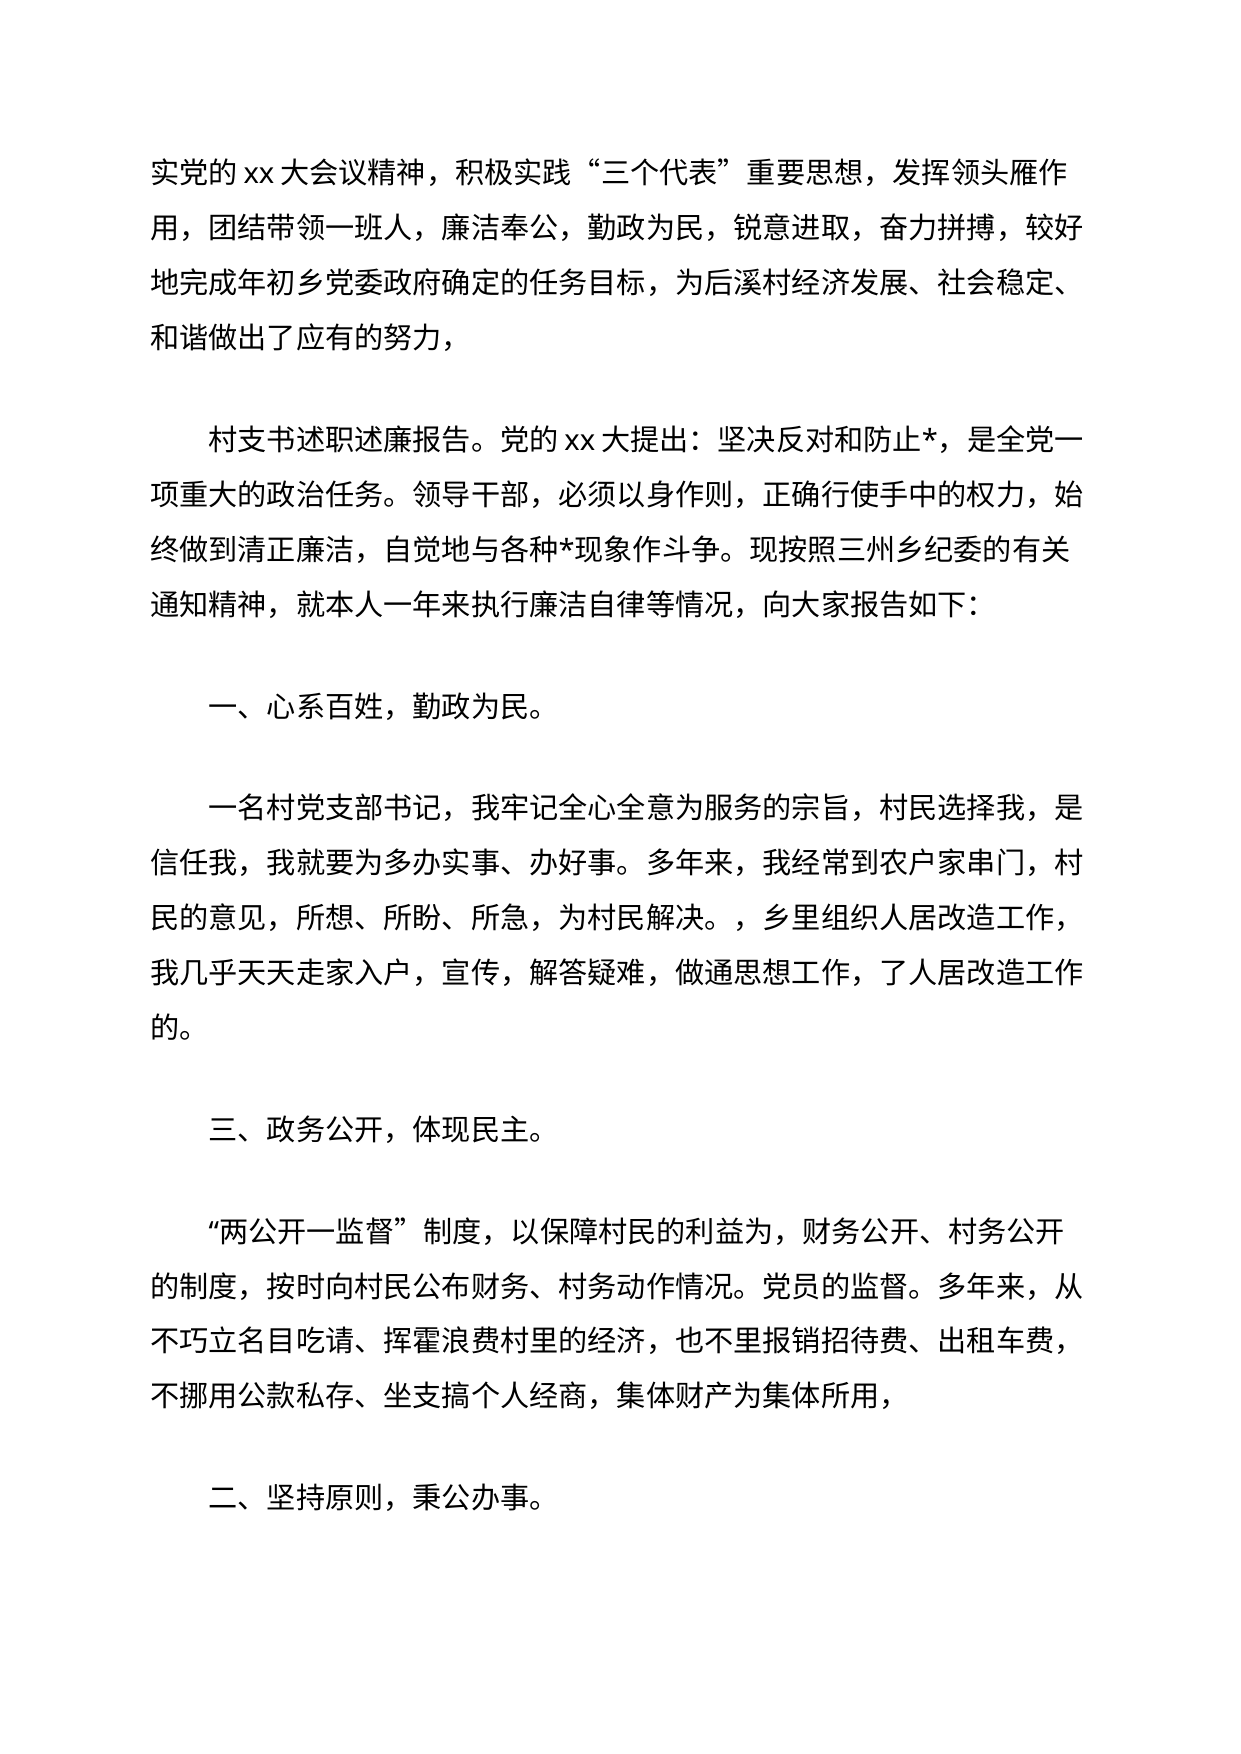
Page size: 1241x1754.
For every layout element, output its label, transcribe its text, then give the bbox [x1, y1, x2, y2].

text 一名村党支部书记，我牢记全心全意为服务的宗旨，村民选择我，是信任我，我就要为多办实事、办好事。多年来，我经常到农户家串门，村民的意见，所想、所盼、所急，为村民解决。，乡里组织人居改造工作，我几乎天天走家入户，宣传，解答疑难，做通思想工作，了人居改造工作的。 [150, 785, 1090, 1047]
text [150, 150, 1090, 357]
text 村支书述职述廉报告。党的xx大提出：坚决反对和防止*，是全党一项重大的政治任务。领导干部，必须以身作则，正确行使手中的权力，始终做到清正廉洁，自觉地与各种*现象作斗争。现按照三州乡纪委的有关通知精神，就本人一年来执行廉洁自律等情况，向大家报告如下： [150, 417, 1090, 624]
text 二、坚持原则，秉公办事。 [150, 1475, 1090, 1517]
text “两公开一监督”制度，以保障村民的利益为，财务公开、村务公开的制度，按时向村民公布财务、村务动作情况。党员的监督。多年来，从不巧立名目吃请、挥霍浪费村里的经济，也不里报销招待费、出租车费，不挪用公款私存、坐支搞个人经商，集体财产为集体所用， [150, 1208, 1090, 1415]
text 一、心系百姓，勤政为民。 [150, 683, 1090, 726]
text 三、政务公开，体现民主。 [150, 1106, 1090, 1149]
